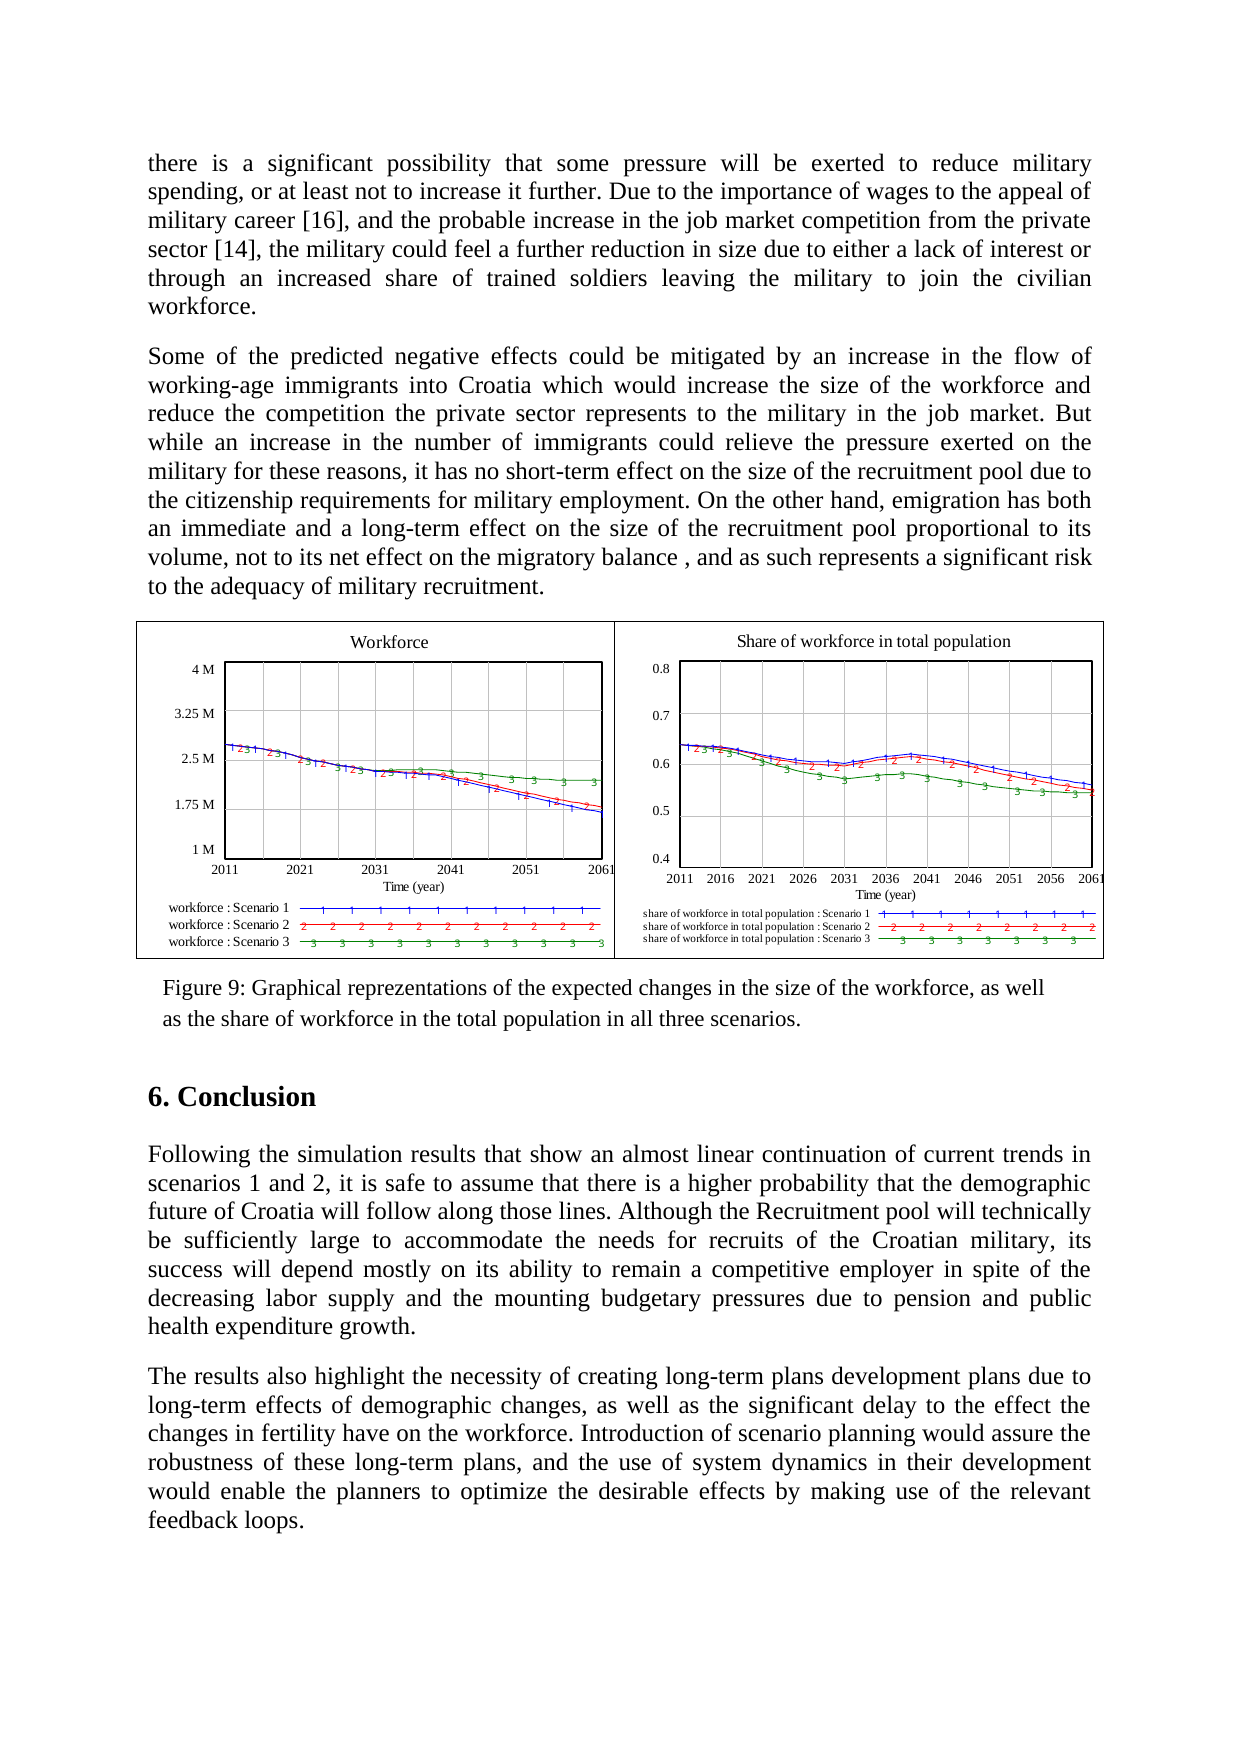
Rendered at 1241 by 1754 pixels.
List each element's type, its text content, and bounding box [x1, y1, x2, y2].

text The results also highlight the necessity of creating long-term plans development plans due to long-term effects of demographic changes, as well as the significant delay to the effect the changes in fertility have on the workforce. Introduction of scenario planning would assure the robustness of these long-term plans, and the use of system dynamics in their development would enable the planners to optimize the desirable effects by making use of the relevant feedback loops. [148, 1361, 1093, 1533]
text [148, 148, 1093, 320]
table_header [615, 622, 1103, 958]
table_header [137, 622, 614, 958]
text Some of the predicted negative effects could be mitigated by an increase in the flow of working-age immigrants into Croatia which would increase the size of the workforce and reduce the competition the private sector represents to the military in the job market. But while an increase in the number of immigrants could relieve the pressure exerted on the military for these reasons, it has no short-term effect on the size of the recruitment pool due to the citizenship requirements for military employment. On the other hand, emigration has both an immediate and a long-term effect on the size of the recruitment pool proportional to its volume, not to its net effect on the migratory balance , and as such represents a significant risk to the adequacy of military recruitment. [148, 341, 1093, 600]
text Following the simulation results that show an almost linear continuation of current trends in scenarios 1 and 2, it is safe to assume that there is a higher probability that the demographic future of Croatia will follow along those lines. Although the Recruitment pool will technically be sufficiently large to accommodate the needs for recruits of the Croatian military, its success will depend mostly on its ability to remain a competitive employer in spite of the decreasing labor supply and the mounting budgetary pressures due to pension and public health expenditure growth. [148, 1139, 1093, 1340]
subtitle 6. Conclusion [148, 1079, 1093, 1112]
